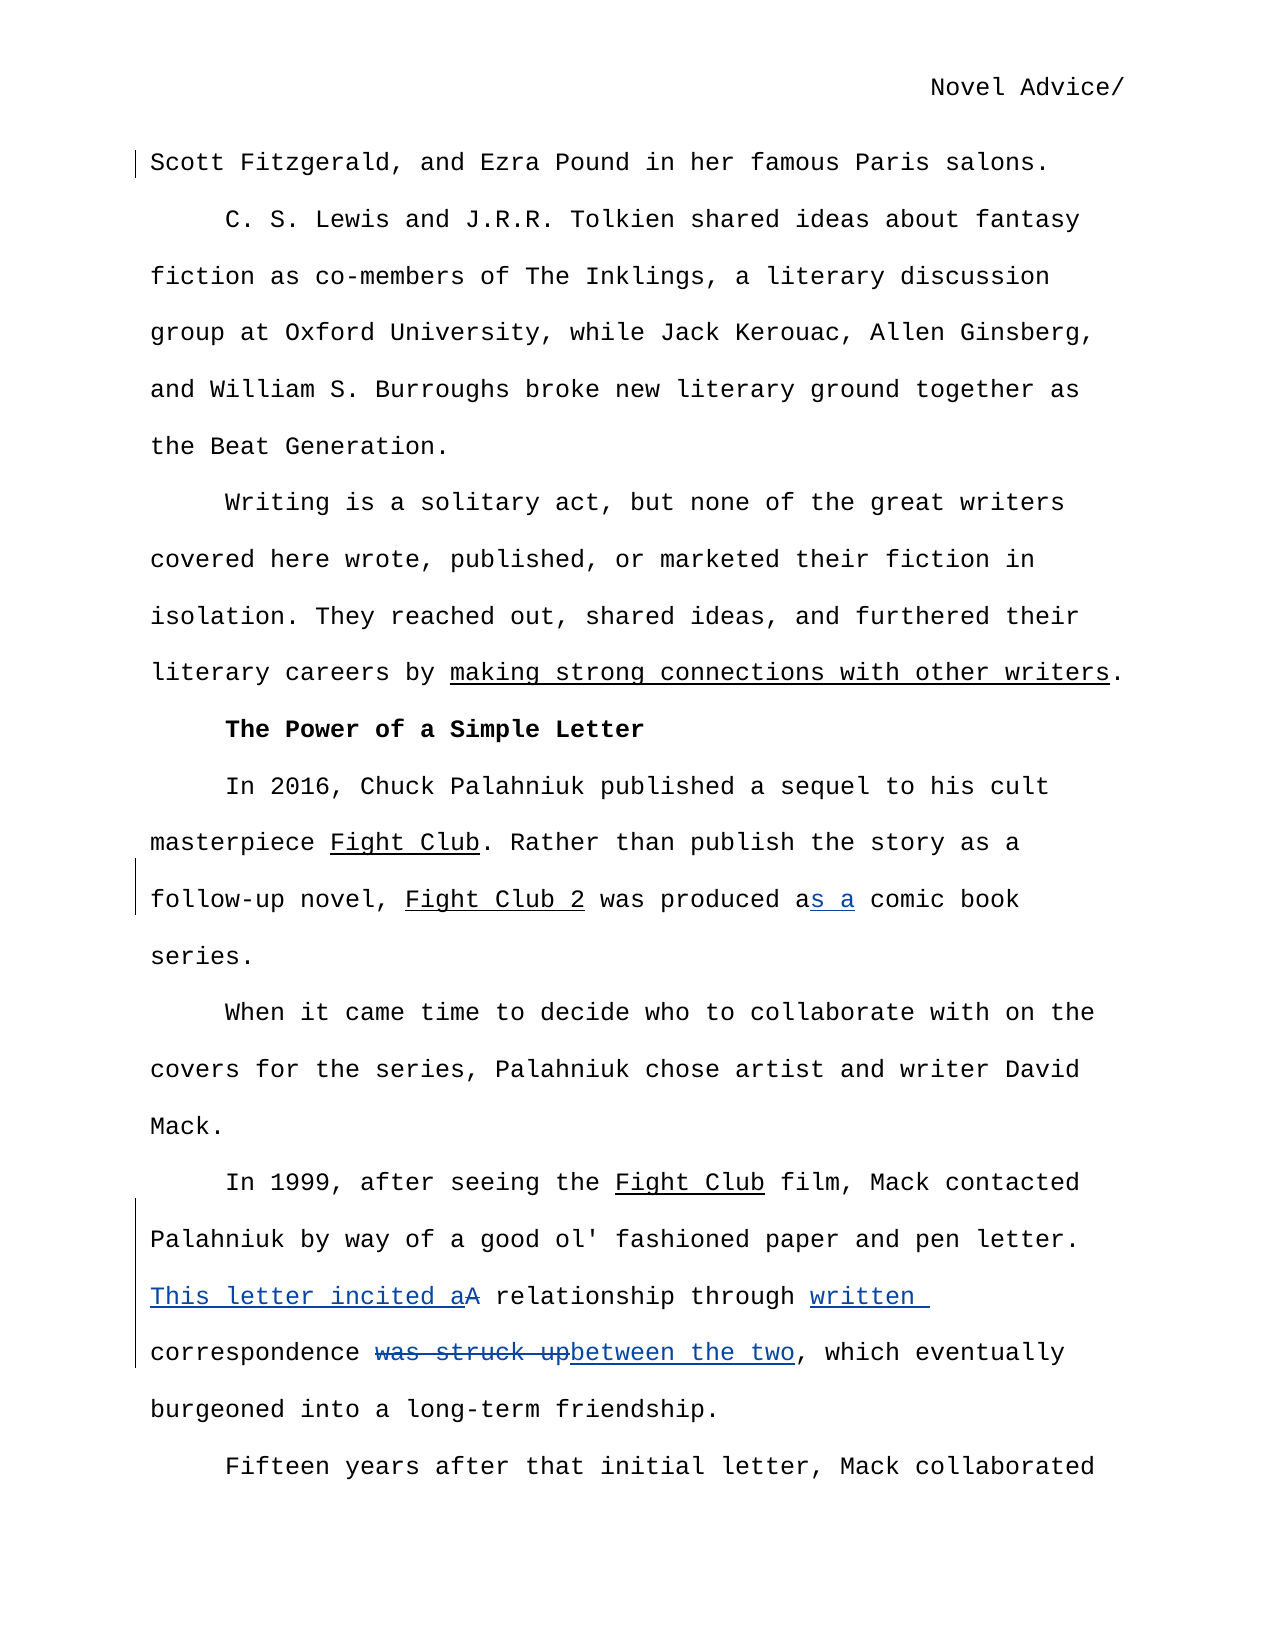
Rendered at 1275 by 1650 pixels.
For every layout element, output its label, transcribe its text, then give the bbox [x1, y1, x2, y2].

text In 2016, Chuck Palahniuk published a sequel to his cult masterpiece Fight Club. Rather than publish the story as a follow-up novel, Fight Club 2 was produced a comic book series. [150, 773, 1125, 972]
text C. S. Lewis and J.R.R. Tolkien shared ideas about fantasy fiction as co-members of The Inklings, a literary discussion group at Oxford University, while Jack Kerouac, Allen Ginsberg, and William S. Burroughs broke new literary ground together as the Beat Generation. [150, 207, 1125, 462]
text The Power of a Simple Letter [150, 717, 1125, 745]
text In 1999, after seeing the Fight Club film, Mack contacted Palahniuk by way of a good ol' fashioned paper and pen letter. relationship through correspondence , which eventually burgeoned into a long-term friendship. [150, 1170, 1125, 1425]
text Writing is a solitary act, but none of the great writers covered here wrote, published, or marketed their fiction in isolation. They reached out, shared ideas, and furthered their literary careers by making strong connections with other writers. [150, 490, 1125, 688]
text When it came time to decide who to collaborate with on the covers for the series, Palahniuk chose artist and writer David Mack. [150, 1000, 1125, 1142]
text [150, 150, 1125, 178]
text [150, 1453, 1125, 1482]
